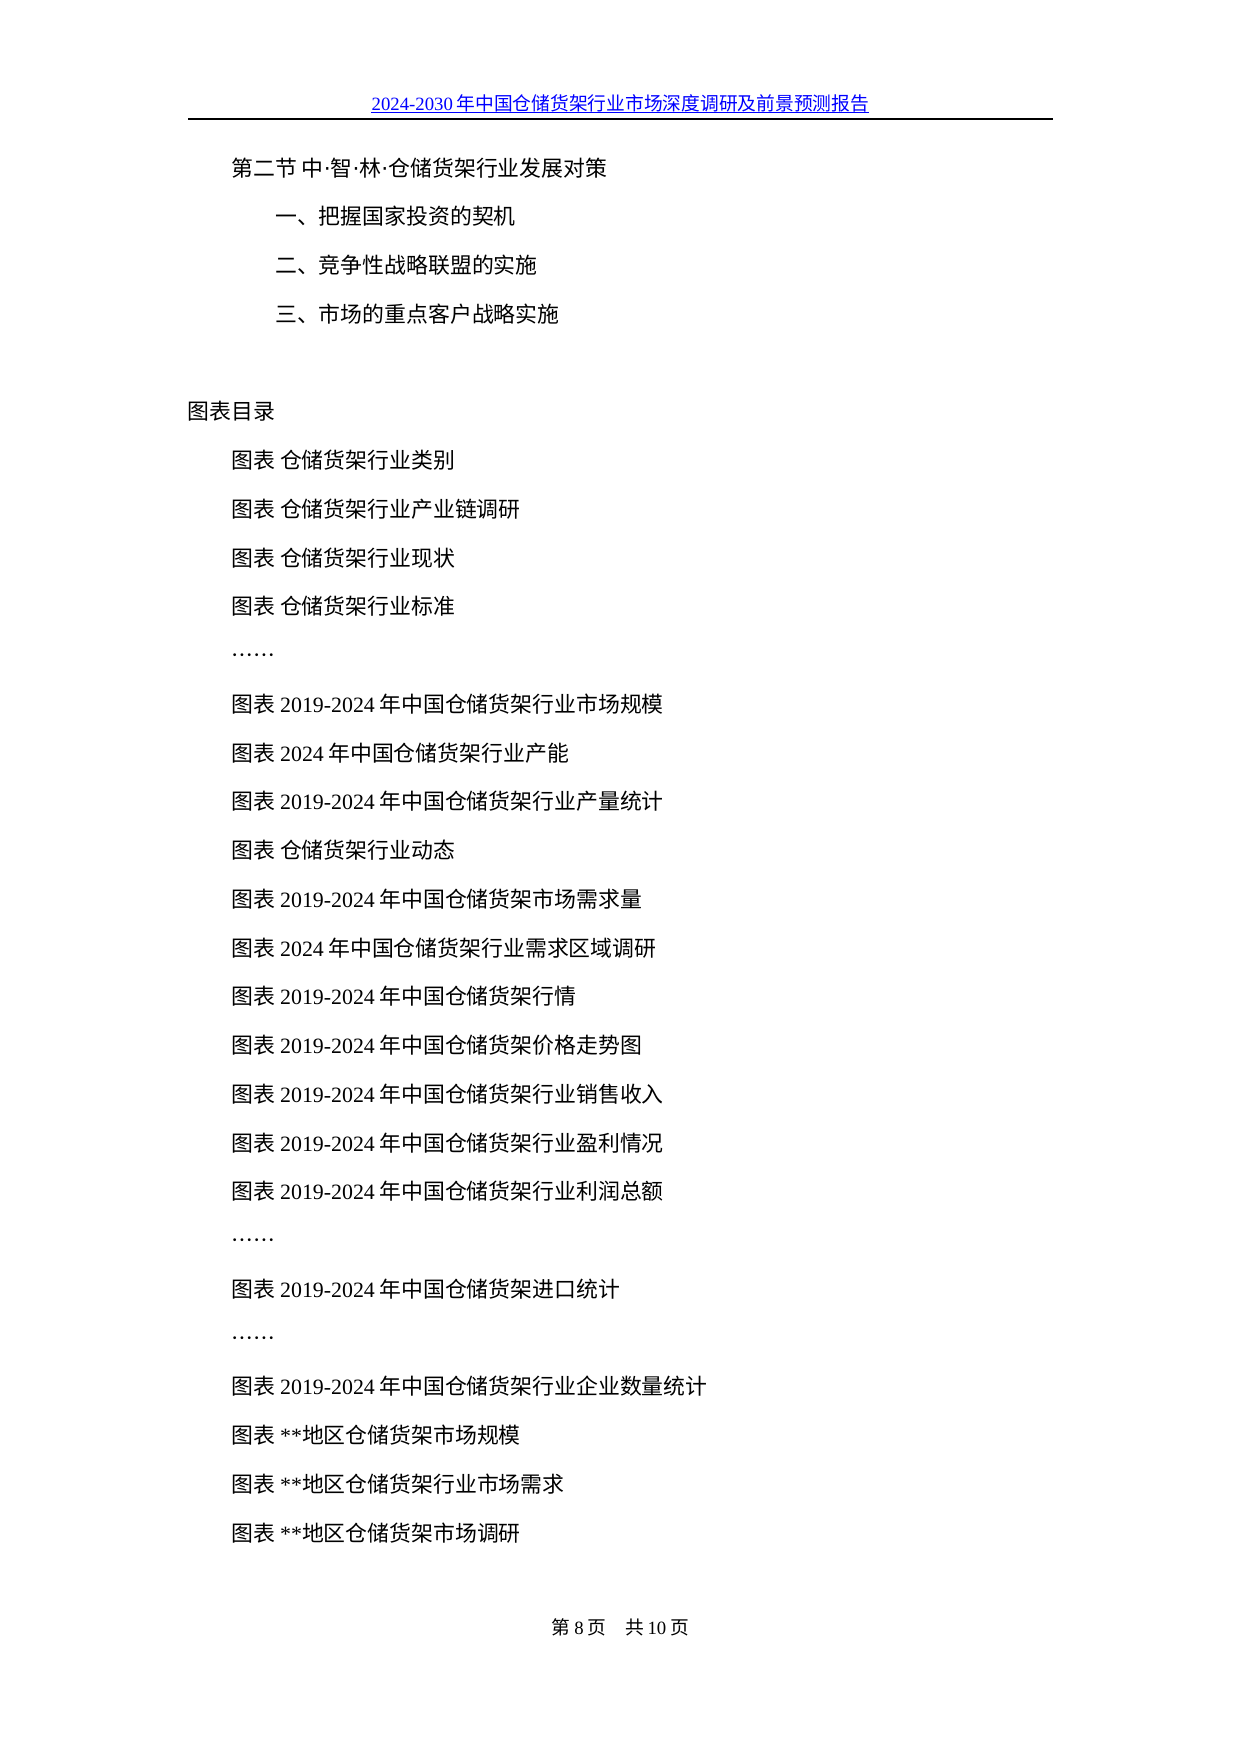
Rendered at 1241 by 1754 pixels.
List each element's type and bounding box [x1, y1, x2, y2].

text [187, 150, 1053, 1548]
